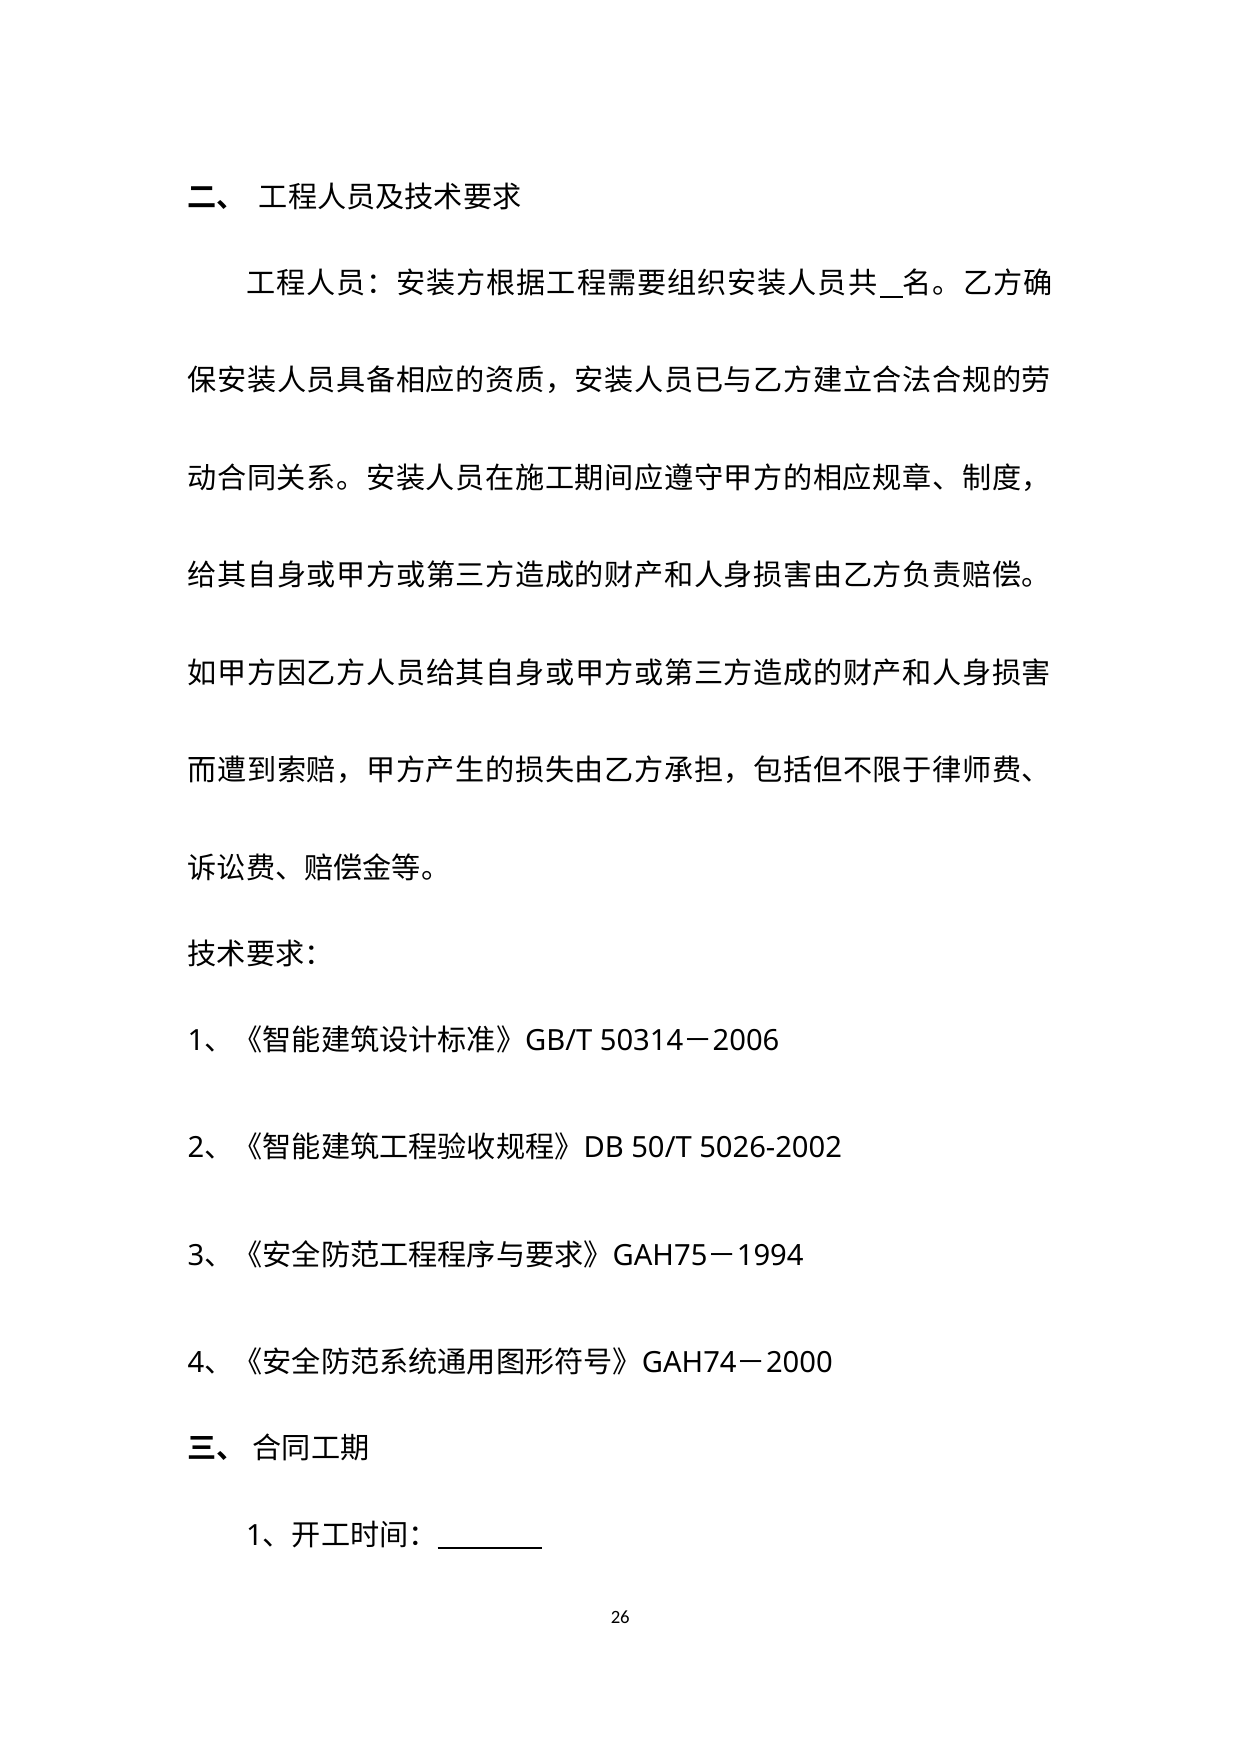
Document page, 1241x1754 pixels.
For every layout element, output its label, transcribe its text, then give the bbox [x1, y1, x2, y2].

text 二、 工程人员及技术要求 [187, 162, 1053, 227]
text 技术要求： [187, 919, 1053, 984]
text 2、《智能建筑工程验收规程》DB 50/T 5026-2002 [187, 1113, 1053, 1178]
text 1、《智能建筑设计标准》GB/T 50314－2006 [187, 1005, 1053, 1070]
text 4、《安全防范系统通用图形符号》GAH74－2000 [187, 1328, 1053, 1393]
text 工程人员：安装方根据工程需要组织安装人员共 名。乙方确保安装人员具备相应的资质，安装人员已与乙方建立合法合规的劳动合同关系。安装人员在施工期间应遵守甲方的相应规章、制度，给其自身或甲方或第三方造成的财产和人身损害由乙方负责赔偿。如甲方因乙方人员给其自身或甲方或第三方造成的财产和人身损害而遭到索赔，甲方产生的损失由乙方承担，包括但不限于律师费、诉讼费、赔偿金等。 [187, 248, 1053, 898]
text 三、 合同工期 [187, 1414, 1053, 1479]
text 1、开工时间： [187, 1500, 1053, 1565]
text 3、《安全防范工程程序与要求》GAH75－1994 [187, 1220, 1053, 1285]
